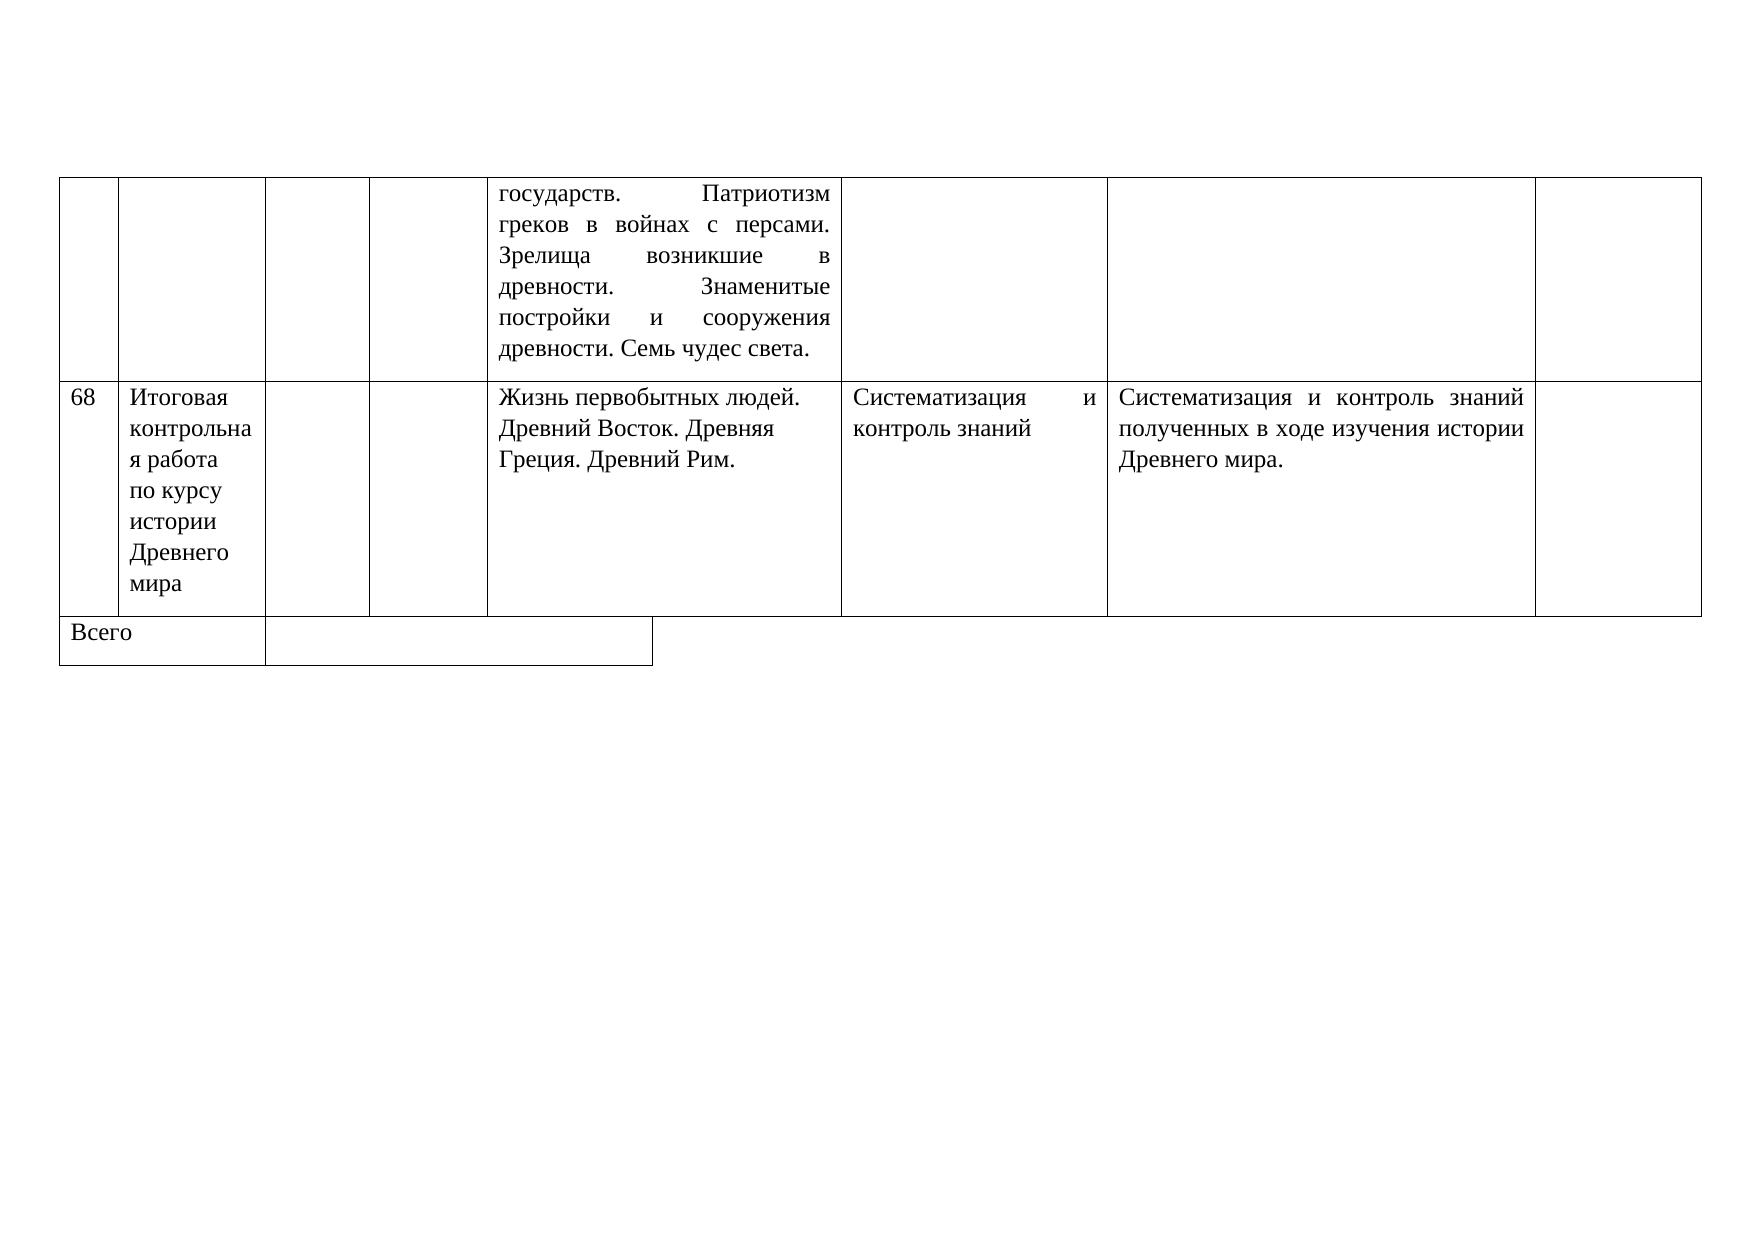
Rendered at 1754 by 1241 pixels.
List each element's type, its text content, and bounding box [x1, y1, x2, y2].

table_cell [266, 617, 652, 664]
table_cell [1108, 178, 1535, 381]
table_cell [370, 178, 487, 381]
table_cell [1536, 382, 1701, 616]
table_cell Итоговая контрольная работа по курсу истории Древнего мира [119, 382, 265, 616]
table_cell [488, 178, 841, 381]
table_cell Всего [60, 617, 265, 664]
table_cell [266, 178, 369, 381]
table_cell 68 [60, 382, 118, 616]
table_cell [842, 178, 1107, 381]
table_cell Систематизация и контроль знаний полученных в ходе изучения истории Древнего мира. [1108, 382, 1535, 616]
table_cell Систематизация и контроль знаний [842, 382, 1107, 616]
table_cell [370, 382, 487, 616]
table_cell [266, 382, 369, 616]
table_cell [119, 178, 265, 381]
table_cell 67 [60, 178, 118, 381]
table_cell Жизнь первобытных людей. Древний Восток. Древняя Греция. Древний Рим. [488, 382, 841, 616]
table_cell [1536, 178, 1701, 381]
